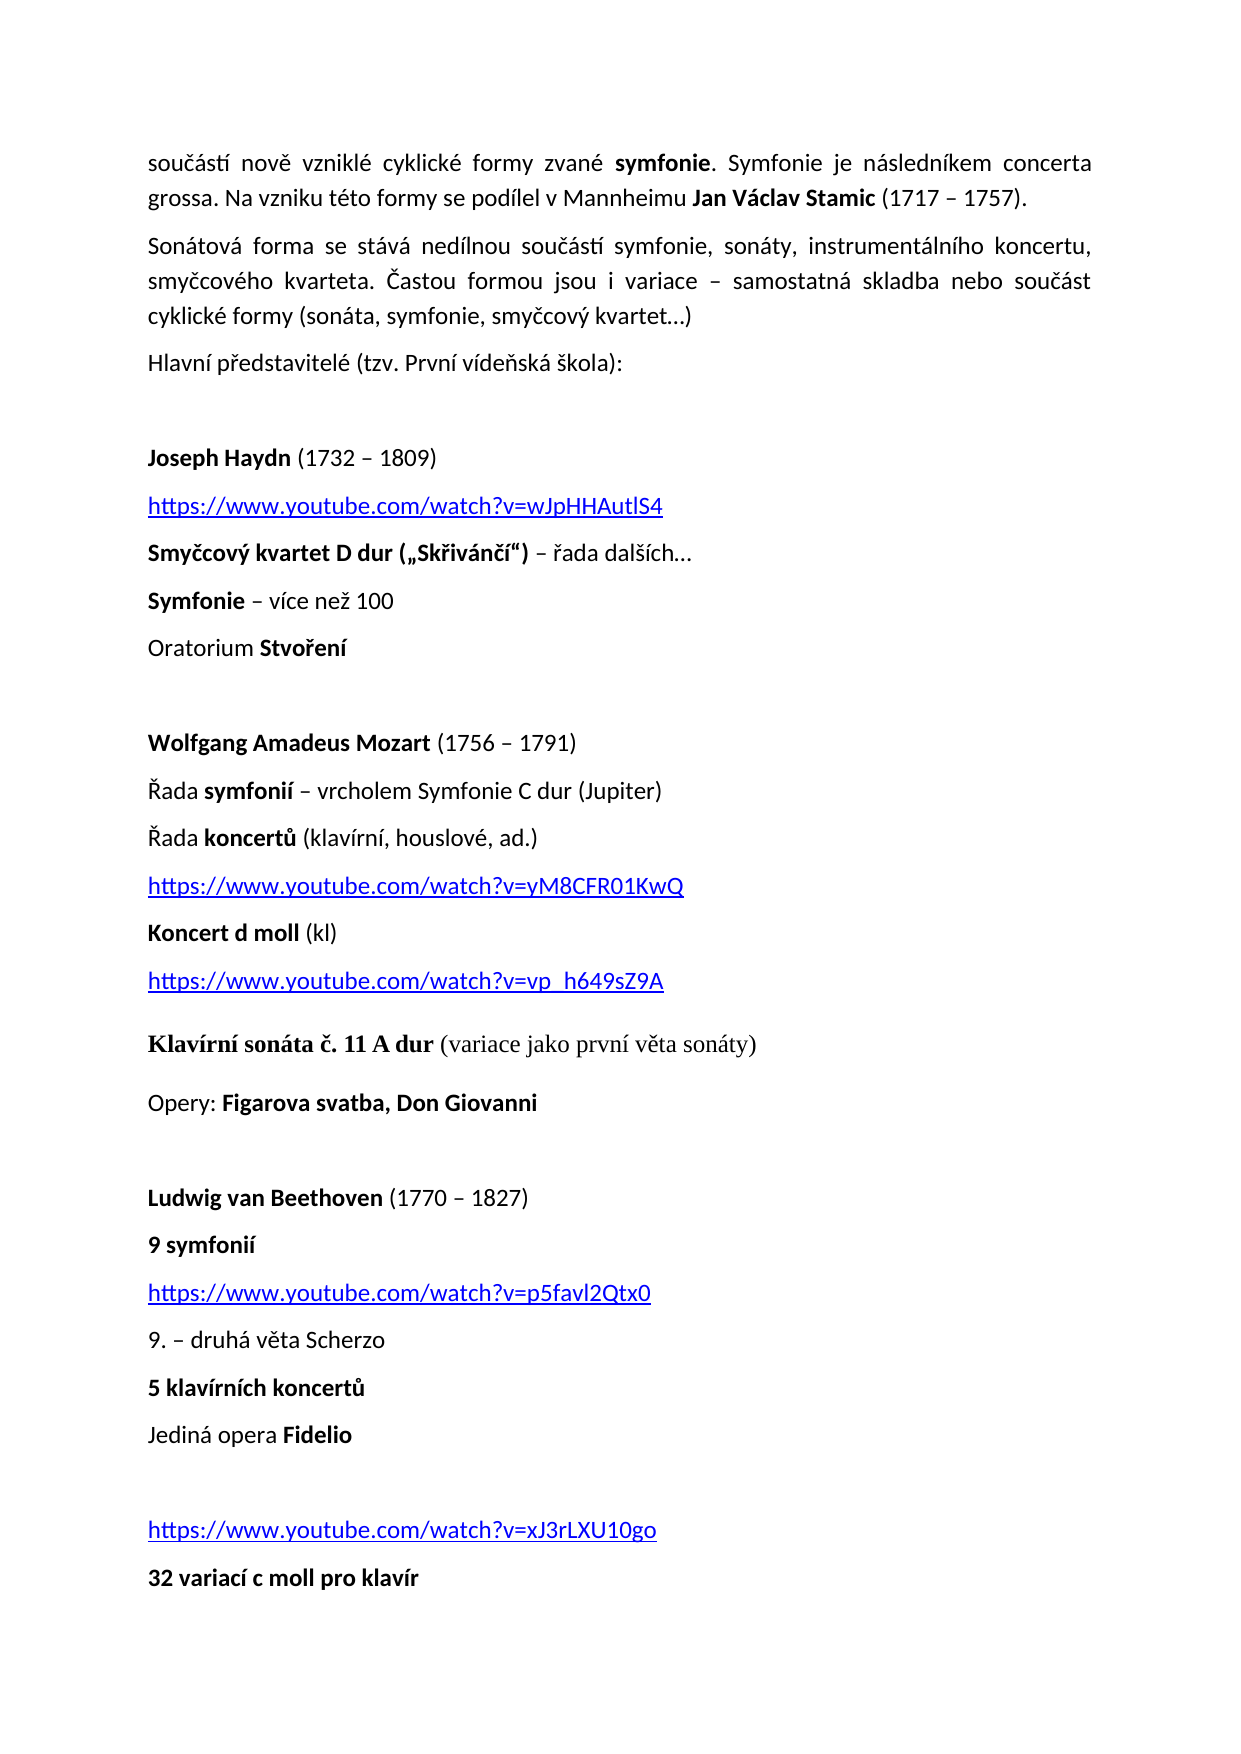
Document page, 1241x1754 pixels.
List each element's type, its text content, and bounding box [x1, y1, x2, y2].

text Hlavní představitelé (tzv. První vídeňská škola): [148, 348, 1093, 378]
text Sonátová forma se stává nedílnou součástí symfonie, sonáty, instrumentálního koncertu, smyčcového kvarteta. Častou formou jsou i variace – samostatná skladba nebo součást cyklické formy (sonáta, symfonie, smyčcový kvartet…) [148, 230, 1093, 331]
text 5 klavírních koncertů [148, 1372, 1093, 1403]
text https://www.youtube.com/watch?v=wJpHHAutlS4 [148, 490, 1093, 521]
text https://www.youtube.com/watch?v=xJ3rLXU10go [148, 1515, 1093, 1545]
text Klavírní sonáta č. 11 A dur (variace jako první věta sonáty) [148, 1029, 1093, 1058]
text Oratorium Stvoření [148, 633, 1093, 663]
text 9. – druhá věta Scherzo [148, 1325, 1093, 1355]
text Joseph Haydn (1732 – 1809) [148, 443, 1093, 473]
text https://www.youtube.com/watch?v=yM8CFR01KwQ [148, 870, 1093, 901]
text Řada koncertů (klavírní, houslové, ad.) [148, 823, 1093, 853]
text Opery: Figarova svatba, Don Giovanni [148, 1087, 1093, 1118]
text Smyčcový kvartet D dur („Skřivánčí“) – řada dalších… [148, 538, 1093, 568]
text https://www.youtube.com/watch?v=p5favl2Qtx0 [148, 1277, 1093, 1308]
text Jediná opera Fidelio [148, 1420, 1093, 1450]
text https://www.youtube.com/watch?v=vp_h649sZ9A [148, 965, 1093, 996]
text Symfonie – více než 100 [148, 585, 1093, 616]
text 9 symfonií [148, 1230, 1093, 1260]
text Koncert d moll (kl) [148, 918, 1093, 948]
text 32 variací c moll pro klavír [148, 1562, 1093, 1593]
text Ludwig van Beethoven (1770 – 1827) [148, 1182, 1093, 1213]
text Řada symfonií – vrcholem Symfonie C dur (Jupiter) [148, 775, 1093, 806]
text Wolfgang Amadeus Mozart (1756 – 1791) [148, 728, 1093, 758]
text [148, 148, 1093, 213]
